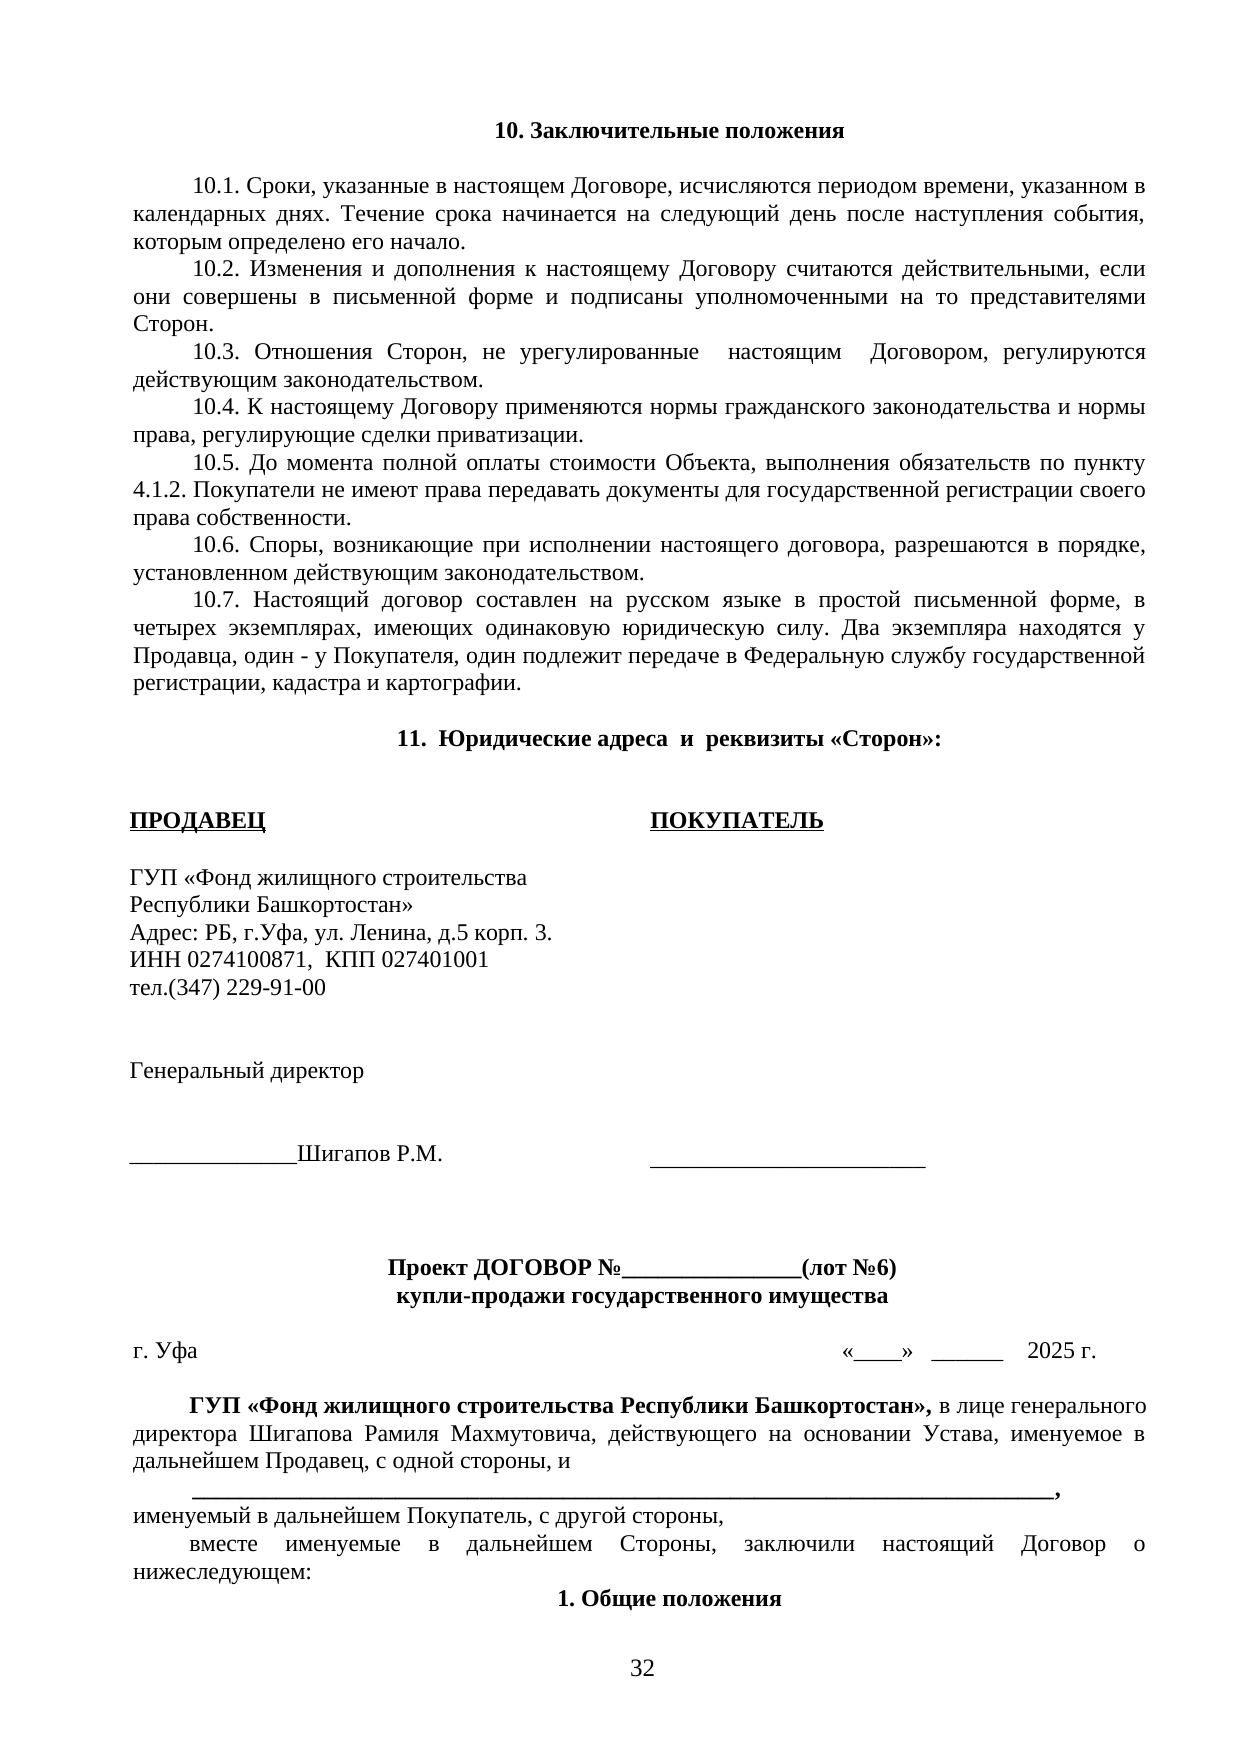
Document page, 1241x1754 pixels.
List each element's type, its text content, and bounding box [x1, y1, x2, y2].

text 10.3. Отношения Сторон, не урегулированные настоящим Договором, регулируются действующим законодательством. [133, 337, 1147, 392]
text г. Уфа «____» ______ 2025 г. [133, 1336, 1152, 1363]
text 10. Заключительные положения [133, 116, 1147, 144]
text 10.1. Сроки, указанные в настоящем Договоре, исчисляются периодом времени, указанном в календарных днях. Течение срока начинается на следующий день после наступления события, которым определено его начало. [133, 171, 1147, 254]
text 11. Юридические адреса и реквизиты «Сторон»: [133, 723, 1147, 751]
text ГУП «Фонд жилищного строительства Республики Башкортостан», в лице генерального директора Шигапова Рамиля Махмутовича, действующего на основании Устава, именуемое в дальнейшем Продавец, с одной стороны, и [133, 1391, 1147, 1474]
text Проект ДОГОВОР №_______________(лот №6) [133, 1253, 1152, 1281]
text 1. Общие положения [133, 1584, 1147, 1612]
text вместе именуемые в дальнейшем Стороны, заключили настоящий Договор о нижеследующем: [133, 1529, 1147, 1584]
text ________________________________________________________________________, именуемый в дальнейшем Покупатель, с другой стороны, [133, 1474, 1152, 1529]
text 10.5. До момента полной оплаты стоимости Объекта, выполнения обязательств по пункту 4.1.2. Покупатели не имеют права передавать документы для государственной регистрации своего права собственности. [133, 447, 1147, 530]
text 10.4. К настоящему Договору применяются нормы гражданского законодательства и нормы права, регулирующие сделки приватизации. [133, 392, 1147, 447]
text 10.6. Споры, возникающие при исполнении настоящего договора, разрешаются в порядке, установленном действующим законодательством. [133, 530, 1147, 586]
text 10.7. Настоящий договор составлен на русском языке в простой письменной форме, в четырех экземплярах, имеющих одинаковую юридическую силу. Два экземпляра находятся у Продавца, один - у Покупателя, один подлежит передаче в Федеральную службу государственной регистрации, кадастра и картографии. [133, 586, 1147, 696]
text 10.2. Изменения и дополнения к настоящему Договору считаются действительными, если они совершены в письменной форме и подписаны уполномоченными на то представителями Сторон. [133, 254, 1147, 337]
table_header ПРОДАВЕЦ ГУП «Фонд жилищного строительства Республики Башкортостан» Адрес: РБ, г.Уфа, ул. Ленина, д.5 корп. 3. ИНН 0274100871, КПП 027401001 тел.(347) 229-91-00 Генеральный директор ______________Шигапов Р.М. [118, 806, 639, 1170]
text купли-продажи государственного имущества [133, 1281, 1152, 1308]
table_header ПОКУПАТЕЛЬ _______________________ [639, 806, 1162, 1170]
